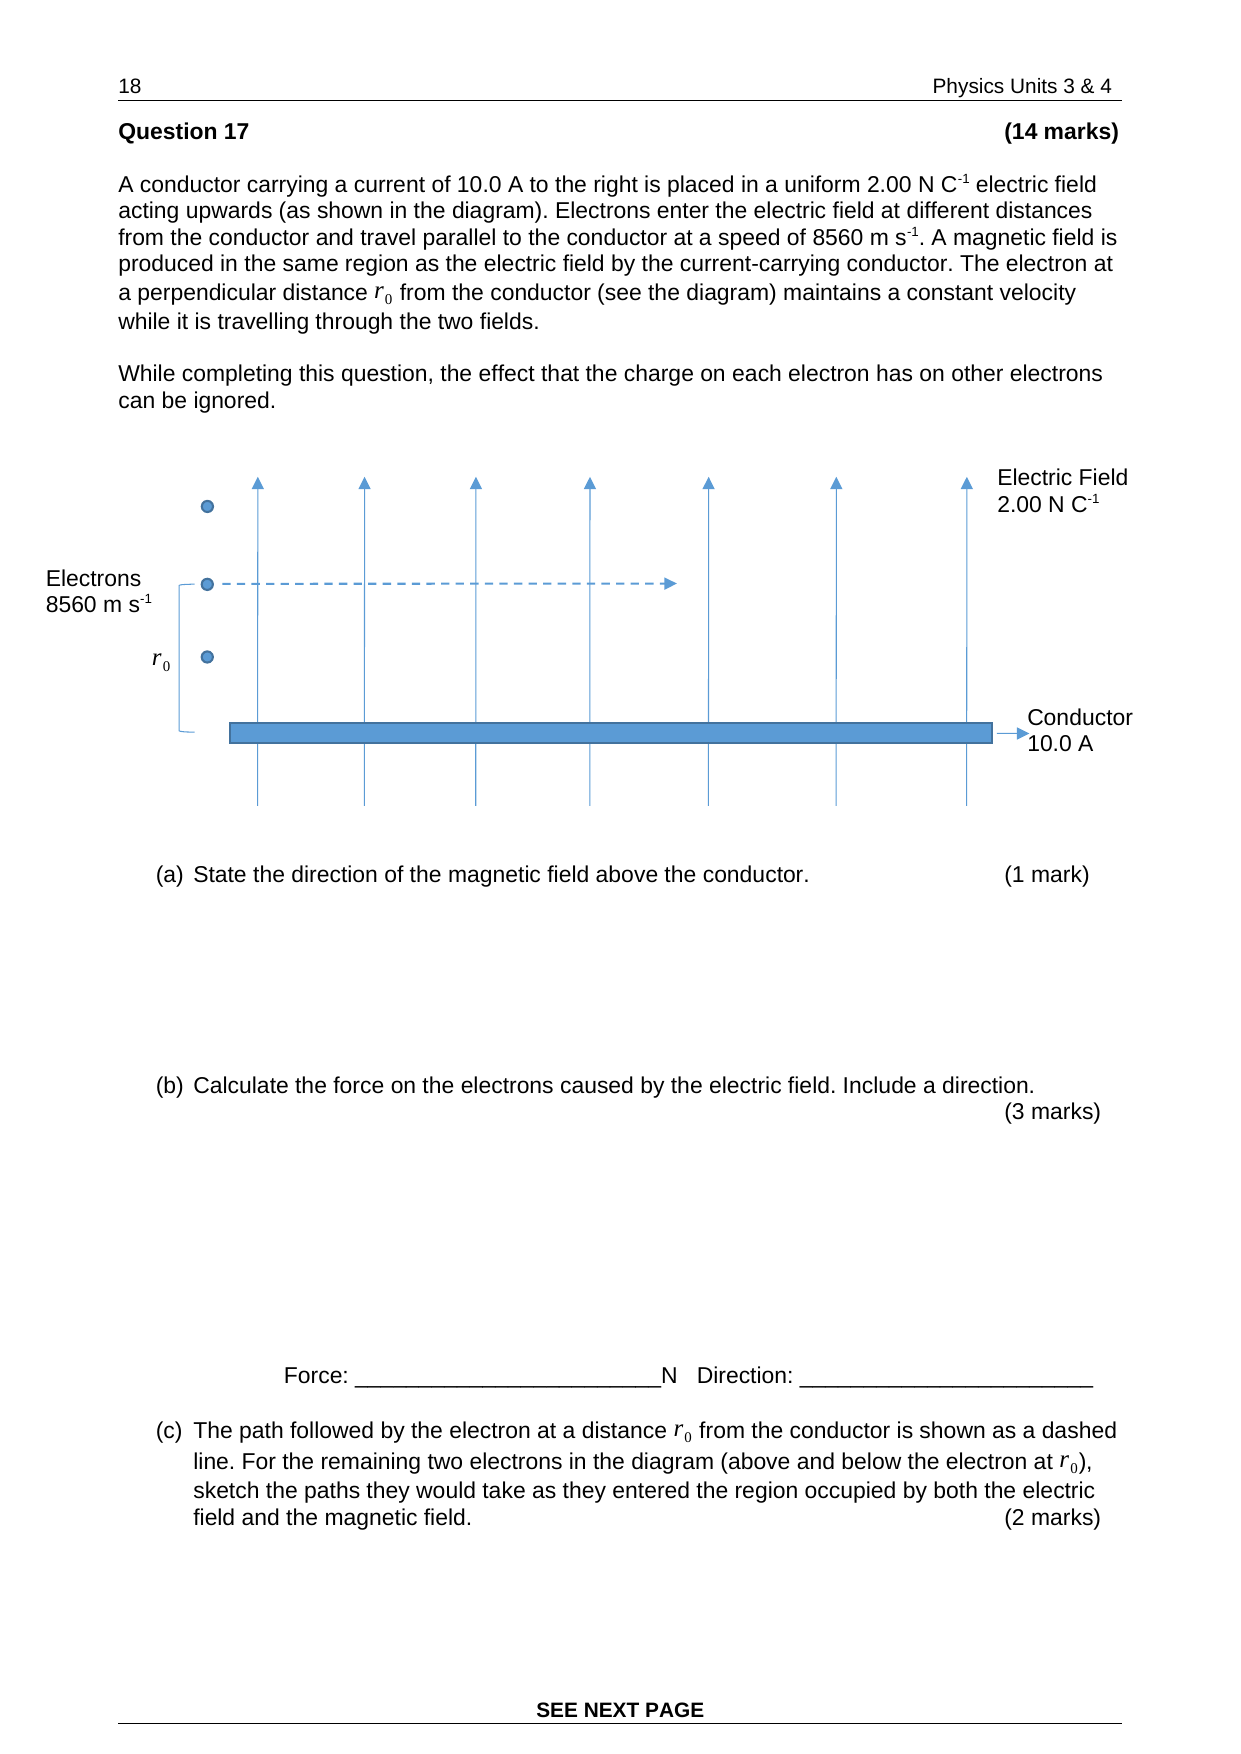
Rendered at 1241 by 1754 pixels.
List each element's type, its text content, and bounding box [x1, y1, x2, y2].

list Calculate the force on the electrons caused by the electric field. Include a direction. [156, 1072, 1122, 1098]
list State the direction of the magnetic field above the conductor. (1 mark) [156, 861, 1122, 887]
list The path followed by the electron at a distance from the conductor is shown as a dashed line. For the remaining two electrons in the diagram (above and below the electron at ), sketch the paths they would take as they entered the region occupied by both the electric field and the magnetic field. (2 marks) [156, 1414, 1122, 1530]
list (3 marks) [193, 1098, 1122, 1124]
list Force: ________________________N Direction: _______________________ [193, 1362, 1122, 1388]
text While completing this question, the effect that the charge on each electron has on other electrons can be ignored. [118, 360, 1122, 413]
text Question 17 (14 marks) [118, 118, 1122, 144]
text A conductor carrying a current of 10.0 A to the right is placed in a uniform 2.00 N C-1 electric field acting upwards (as shown in the diagram). Electrons enter the electric field at different distances from the conductor and travel parallel to the conductor at a speed of 8560 m s-1. A magnetic field is produced in the same region as the electric field by the current-carrying conductor. The electron at a perpendicular distance from the conductor (see the diagram) maintains a constant velocity while it is travelling through the two fields. [118, 171, 1122, 334]
